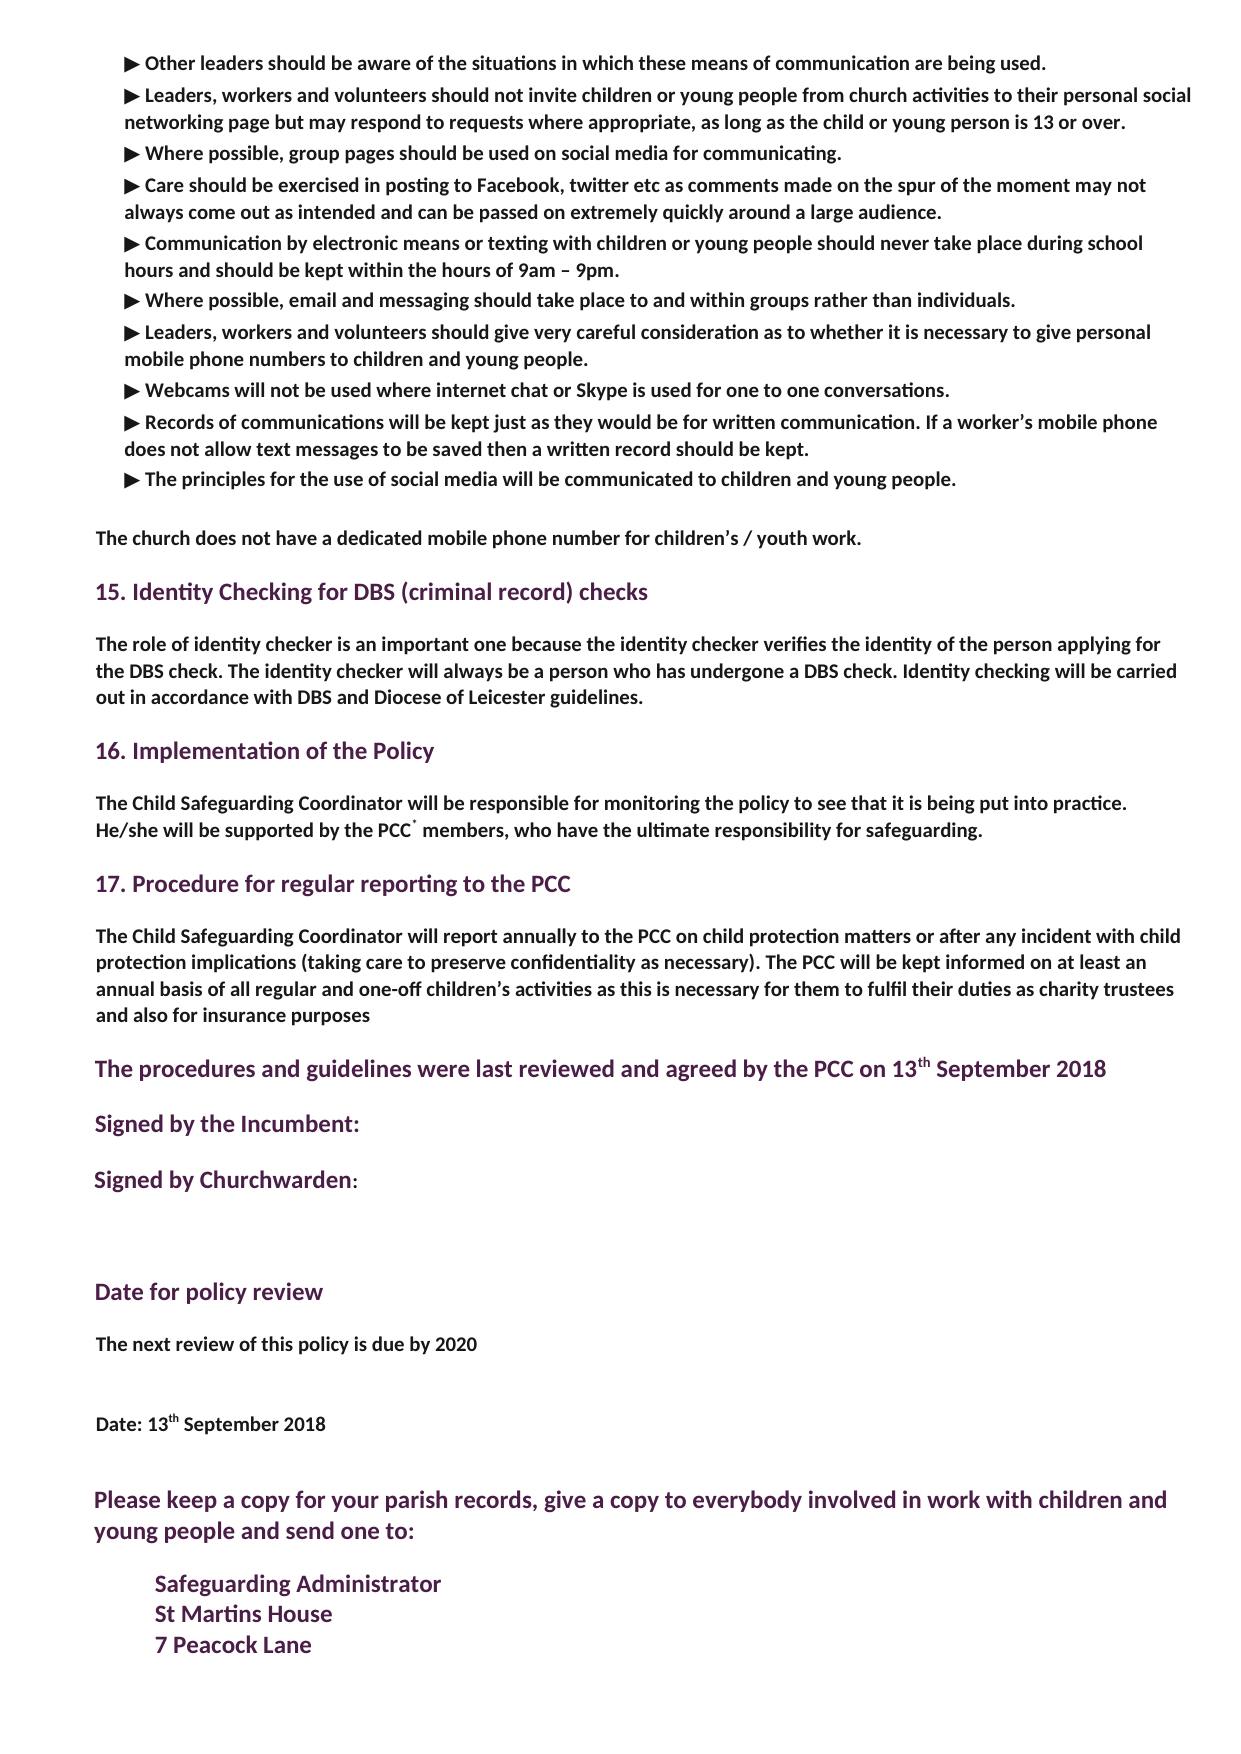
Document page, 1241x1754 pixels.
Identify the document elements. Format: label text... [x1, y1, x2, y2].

subtitle 17. Procedure for regular reporting to the PCC [94, 868, 1193, 898]
text ▶ Records of communications will be kept just as they would be for written communication. If a worker’s mobile phone does not allow text messages to be saved then a written record should be kept. [124, 407, 1193, 461]
text ▶ Leaders, workers and volunteers should not invite children or young people from church activities to their personal social networking page but may respond to requests where appropriate, as long as the child or young person is 13 or over. [124, 80, 1193, 135]
text ▶ Communication by electronic means or texting with children or young people should never take place during school hours and should be kept within the hours of 9am – 9pm. [124, 228, 1193, 282]
text Please keep a copy for your parish records, give a copy to everybody involved in work with children and young people and send one to: [94, 1484, 1193, 1545]
subtitle Date for policy review [94, 1276, 1193, 1306]
text The role of identity checker is an important one because the identity checker verifies the identity of the person applying for the DBS check. The identity checker will always be a person who has undergone a DBS check. Identity checking will be carried out in accordance with DBS and Diocese of Leicester guidelines. [96, 632, 1193, 709]
text The church does not have a dedicated mobile phone number for children’s / youth work. [96, 525, 1193, 550]
text ▶ Leaders, workers and volunteers should give very careful consideration as to whether it is necessary to give personal mobile phone numbers to children and young people. [124, 317, 1193, 372]
text Signed by Churchwarden: [94, 1164, 1193, 1194]
text The next review of this policy is due by 2020 [96, 1331, 1193, 1357]
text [154, 1568, 1193, 1659]
text ▶ Other leaders should be aware of the situations in which these means of communication are being used. [124, 48, 1193, 77]
text ▶ Care should be exercised in posting to Facebook, twitter etc as comments made on the spur of the moment may not always come out as intended and can be passed on extremely quickly around a large audience. [124, 170, 1193, 224]
text Date: 13th September 2018 [96, 1411, 1193, 1436]
text ▶ The principles for the use of social media will be communicated to children and young people. [124, 464, 1193, 493]
text ▶ Webcams will not be used where internet chat or Skype is used for one to one conversations. [124, 375, 1193, 403]
text ▶ Where possible, group pages should be used on social media for communicating. [124, 138, 1193, 166]
subtitle Signed by the Incumbent: [94, 1108, 1193, 1139]
text The Child Safeguarding Coordinator will be responsible for monitoring the policy to see that it is being put into practice. He/she will be supported by the PCC* members, who have the ultimate responsibility for safeguarding. [96, 791, 1193, 842]
text ▶ Where possible, email and messaging should take place to and within groups rather than individuals. [124, 285, 1193, 314]
subtitle 15. Identity Checking for DBS (criminal record) checks [94, 576, 1193, 607]
subtitle 16. Implementation of the Policy [94, 735, 1193, 766]
text The Child Safeguarding Coordinator will report annually to the PCC on child protection matters or after any incident with child protection implications (taking care to preserve confidentiality as necessary). The PCC will be kept informed on at least an annual basis of all regular and one-off children’s activities as this is necessary for them to fulfil their duties as charity trustees and also for insurance purposes [96, 923, 1193, 1027]
subtitle The procedures and guidelines were last reviewed and agreed by the PCC on 13th September 2018 [94, 1053, 1193, 1083]
